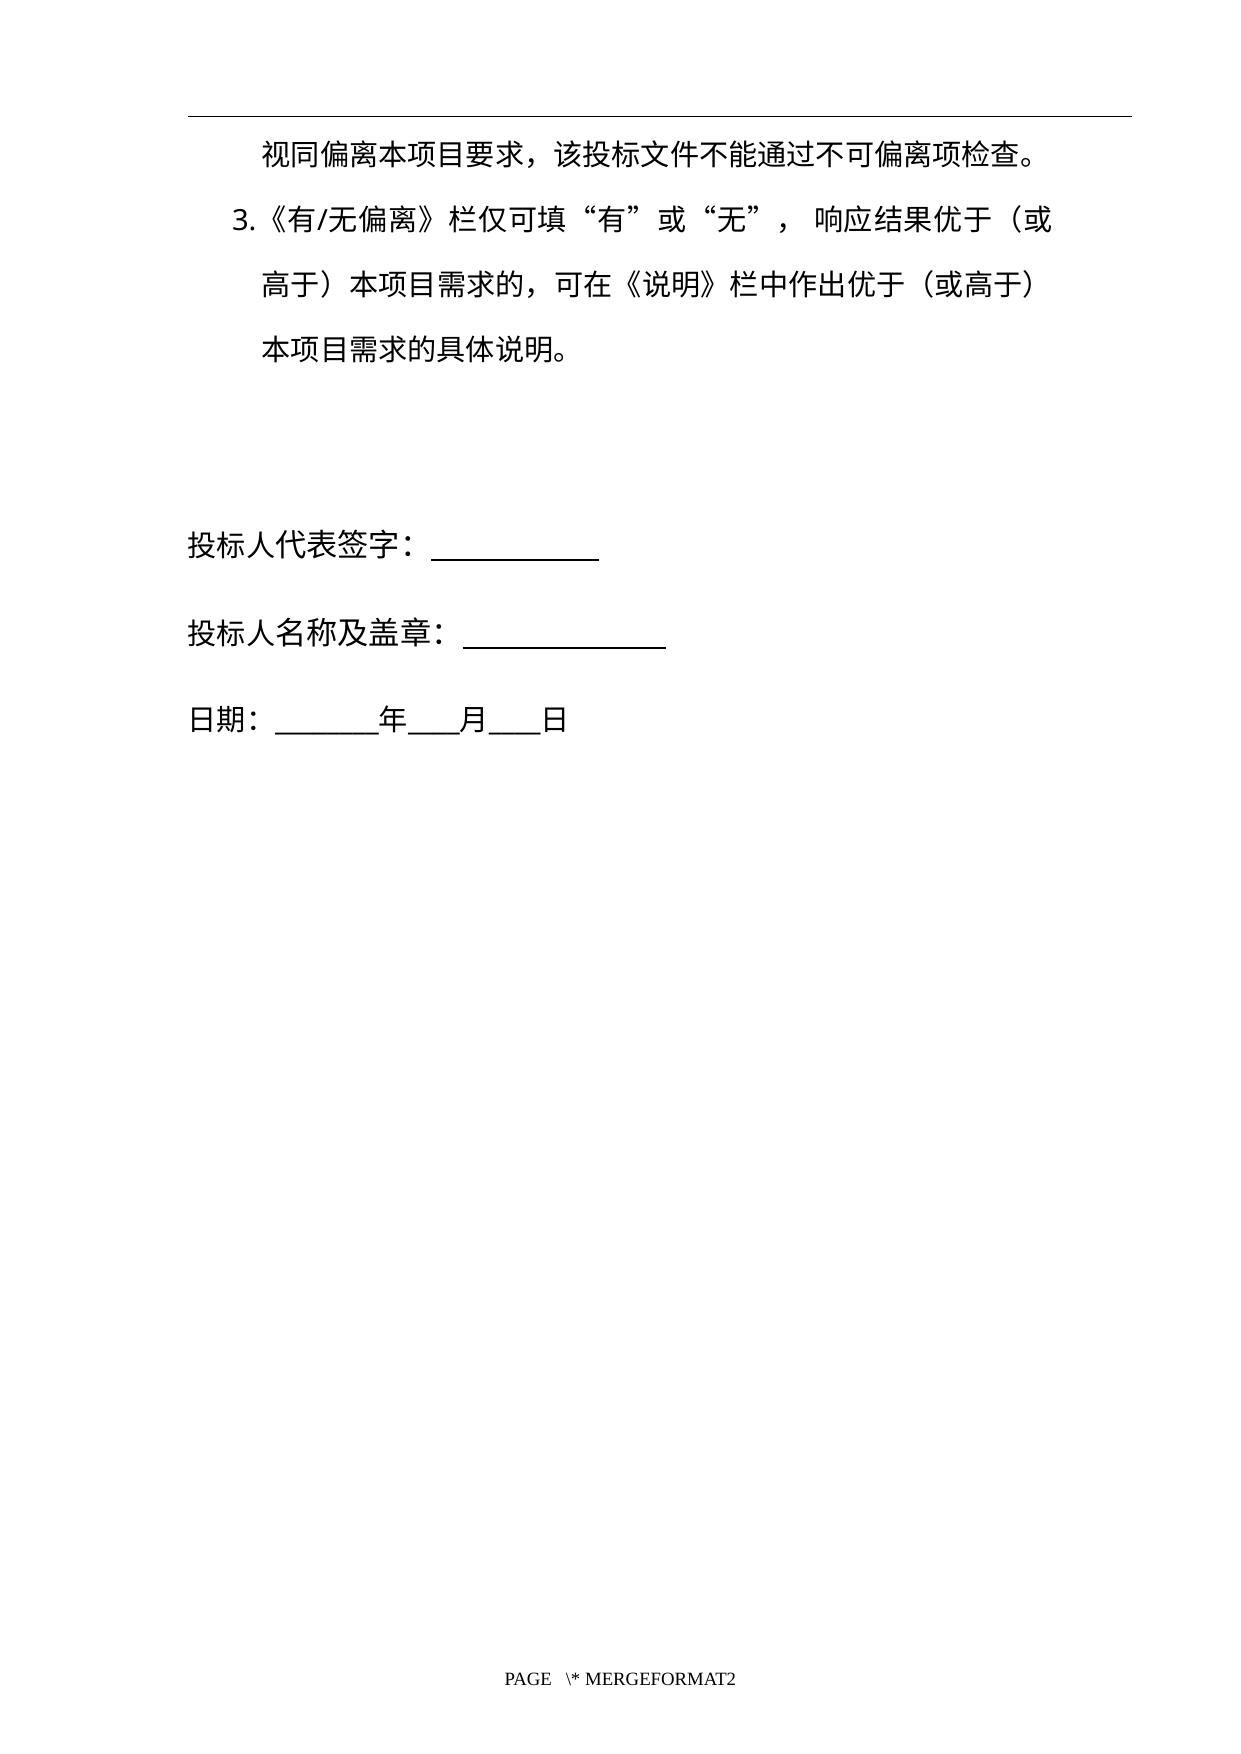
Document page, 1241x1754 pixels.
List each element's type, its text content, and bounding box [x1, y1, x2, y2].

text 投标人代表签字： [187, 511, 1053, 576]
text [232, 121, 1053, 186]
text 投标人名称及盖章： [187, 598, 1053, 663]
text 日期：________年____月____日 [187, 686, 1053, 751]
text 3.《有/无偏离》栏仅可填“有”或“无”， 响应结果优于（或高于）本项目需求的，可在《说明》栏中作出优于（或高于）本项目需求的具体说明。 [232, 186, 1053, 381]
